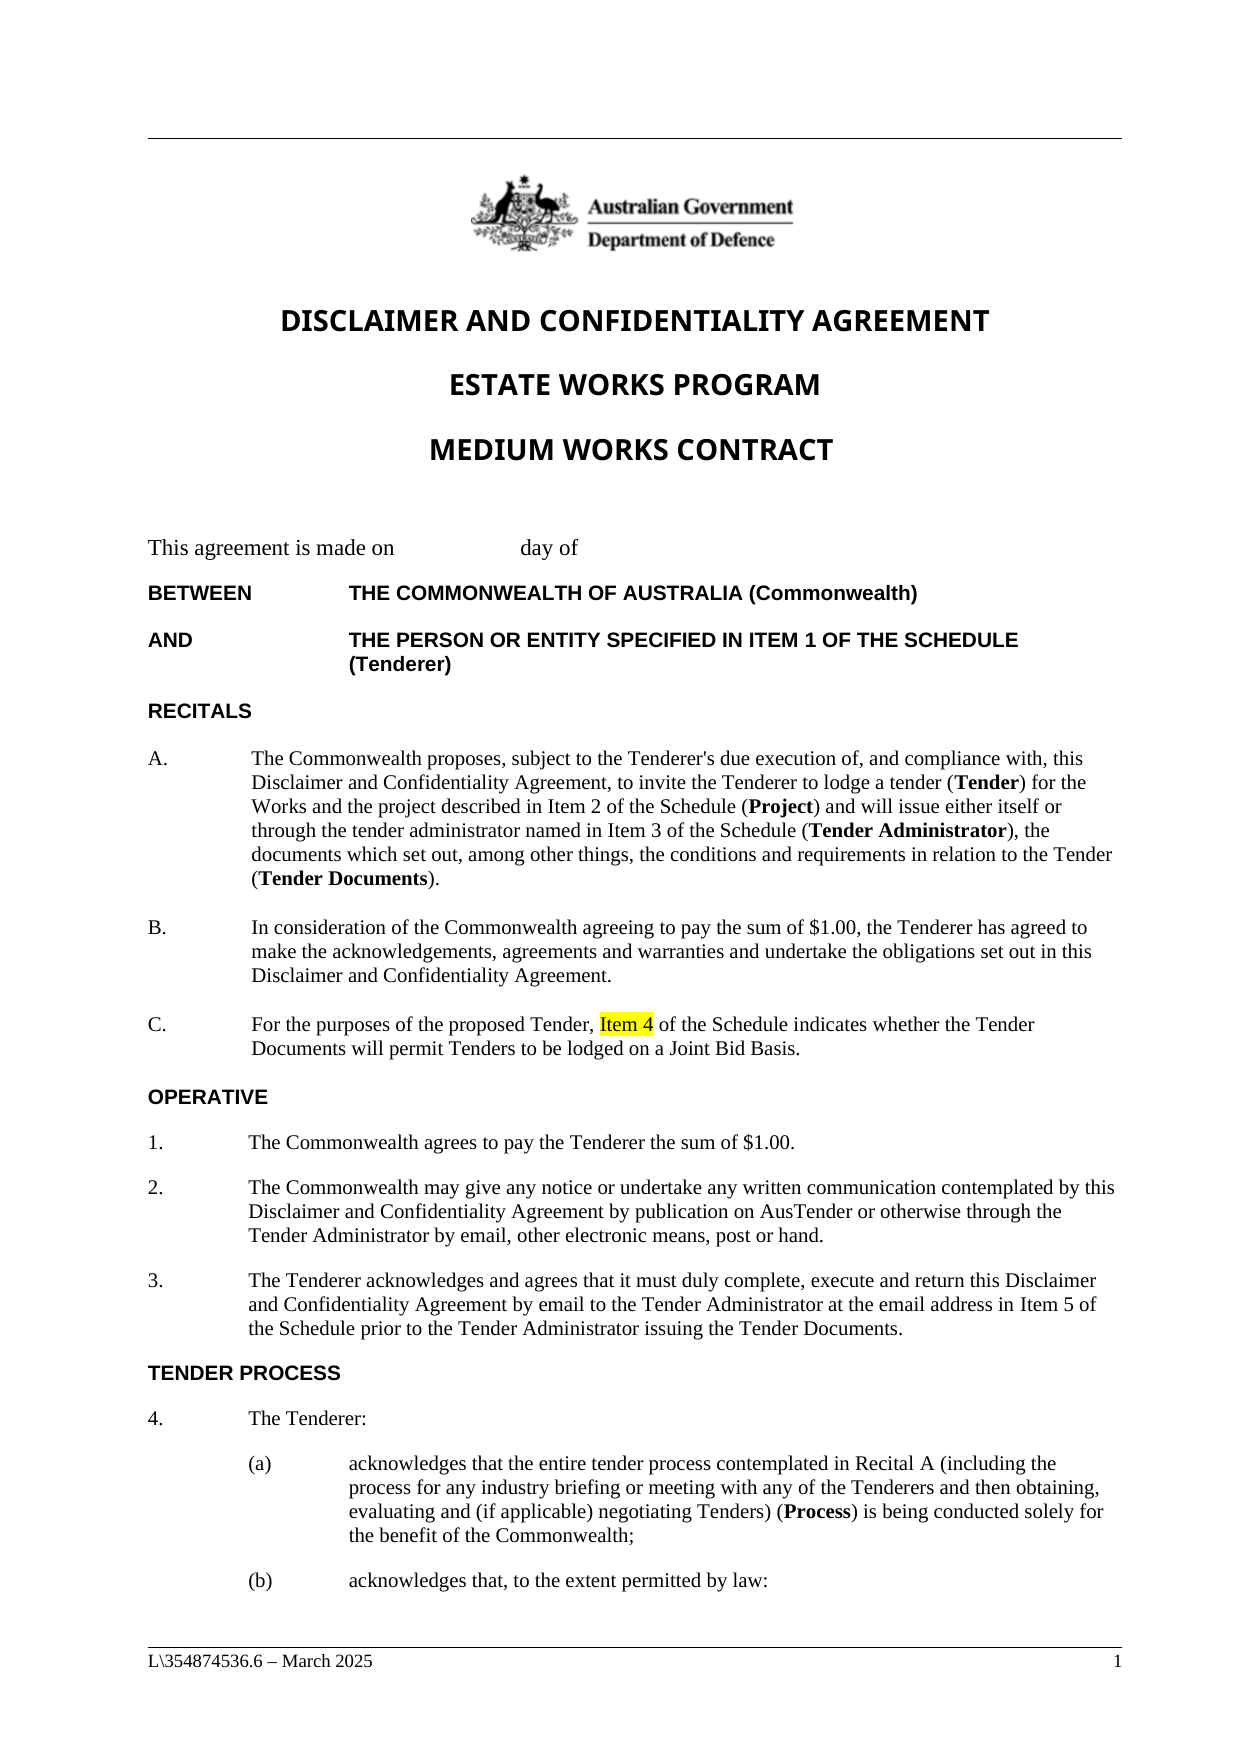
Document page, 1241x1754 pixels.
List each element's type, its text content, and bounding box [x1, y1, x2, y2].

list acknowledges that the entire tender process contemplated in Recital A (including the process for any industry briefing or meeting with any of the Tenderers and then obtaining, evaluating and (if applicable) negotiating Tenders) (Process) is being conducted solely for the benefit of the Commonwealth; [248, 1451, 1122, 1547]
list The Tenderer acknowledges and agrees that it must duly complete, execute and return this Disclaimer and Confidentiality Agreement by email to the Tender Administrator at the email address in Item 5 of the Schedule prior to the Tender Administrator issuing the Tender Documents. [148, 1268, 1122, 1340]
subtitle RECITALS [148, 699, 1122, 723]
list The Commonwealth may give any notice or undertake any written communication contemplated by this Disclaimer and Confidentiality Agreement by publication on AusTender or otherwise through the Tender Administrator by email, other electronic means, post or hand. [148, 1175, 1122, 1247]
text TENDER PROCESS [148, 1361, 1122, 1385]
list The Commonwealth agrees to pay the Tenderer the sum of $1.00. [148, 1130, 1122, 1154]
list The Commonwealth proposes, subject to the Tenderer's due execution of, and compliance with, this Disclaimer and Confidentiality Agreement, to invite the Tenderer to lodge a tender (Tender) for the Works and the project described in Item 2 of the Schedule (Project) and will issue either itself or through the tender administrator named in Item 3 of the Schedule (Tender Administrator), the documents which set out, among other things, the conditions and requirements in relation to the Tender (Tender Documents). [148, 746, 1122, 890]
subtitle AND THE PERSON OR ENTITY SPECIFIED IN ITEM 1 OF THE SCHEDULE (Tenderer) [148, 628, 1122, 676]
list acknowledges that, to the extent permitted by law: [248, 1568, 1122, 1592]
subtitle ESTATE WORKS PROGRAM [148, 365, 1122, 404]
subtitle MEDIUM WORKS CONTRACT [148, 429, 1122, 509]
subtitle DISCLAIMER AND CONFIDENTIALITY AGREEMENT [148, 300, 1122, 340]
text This agreement is made on day of [148, 534, 1122, 560]
picture [456, 162, 814, 280]
list In consideration of the Commonwealth agreeing to pay the sum of $1.00, the Tenderer has agreed to make the acknowledgements, agreements and warranties and undertake the obligations set out in this Disclaimer and Confidentiality Agreement. [148, 915, 1122, 987]
subtitle BETWEEN THE COMMONWEALTH OF AUSTRALIA (Commonwealth) [148, 581, 1122, 605]
list For the purposes of the proposed Tender, Item 4 of the Schedule indicates whether the Tender Documents will permit Tenders to be lodged on a Joint Bid Basis. [148, 1012, 1122, 1060]
list The Tenderer: [148, 1406, 1122, 1430]
text OPERATIVE [148, 1085, 1122, 1109]
